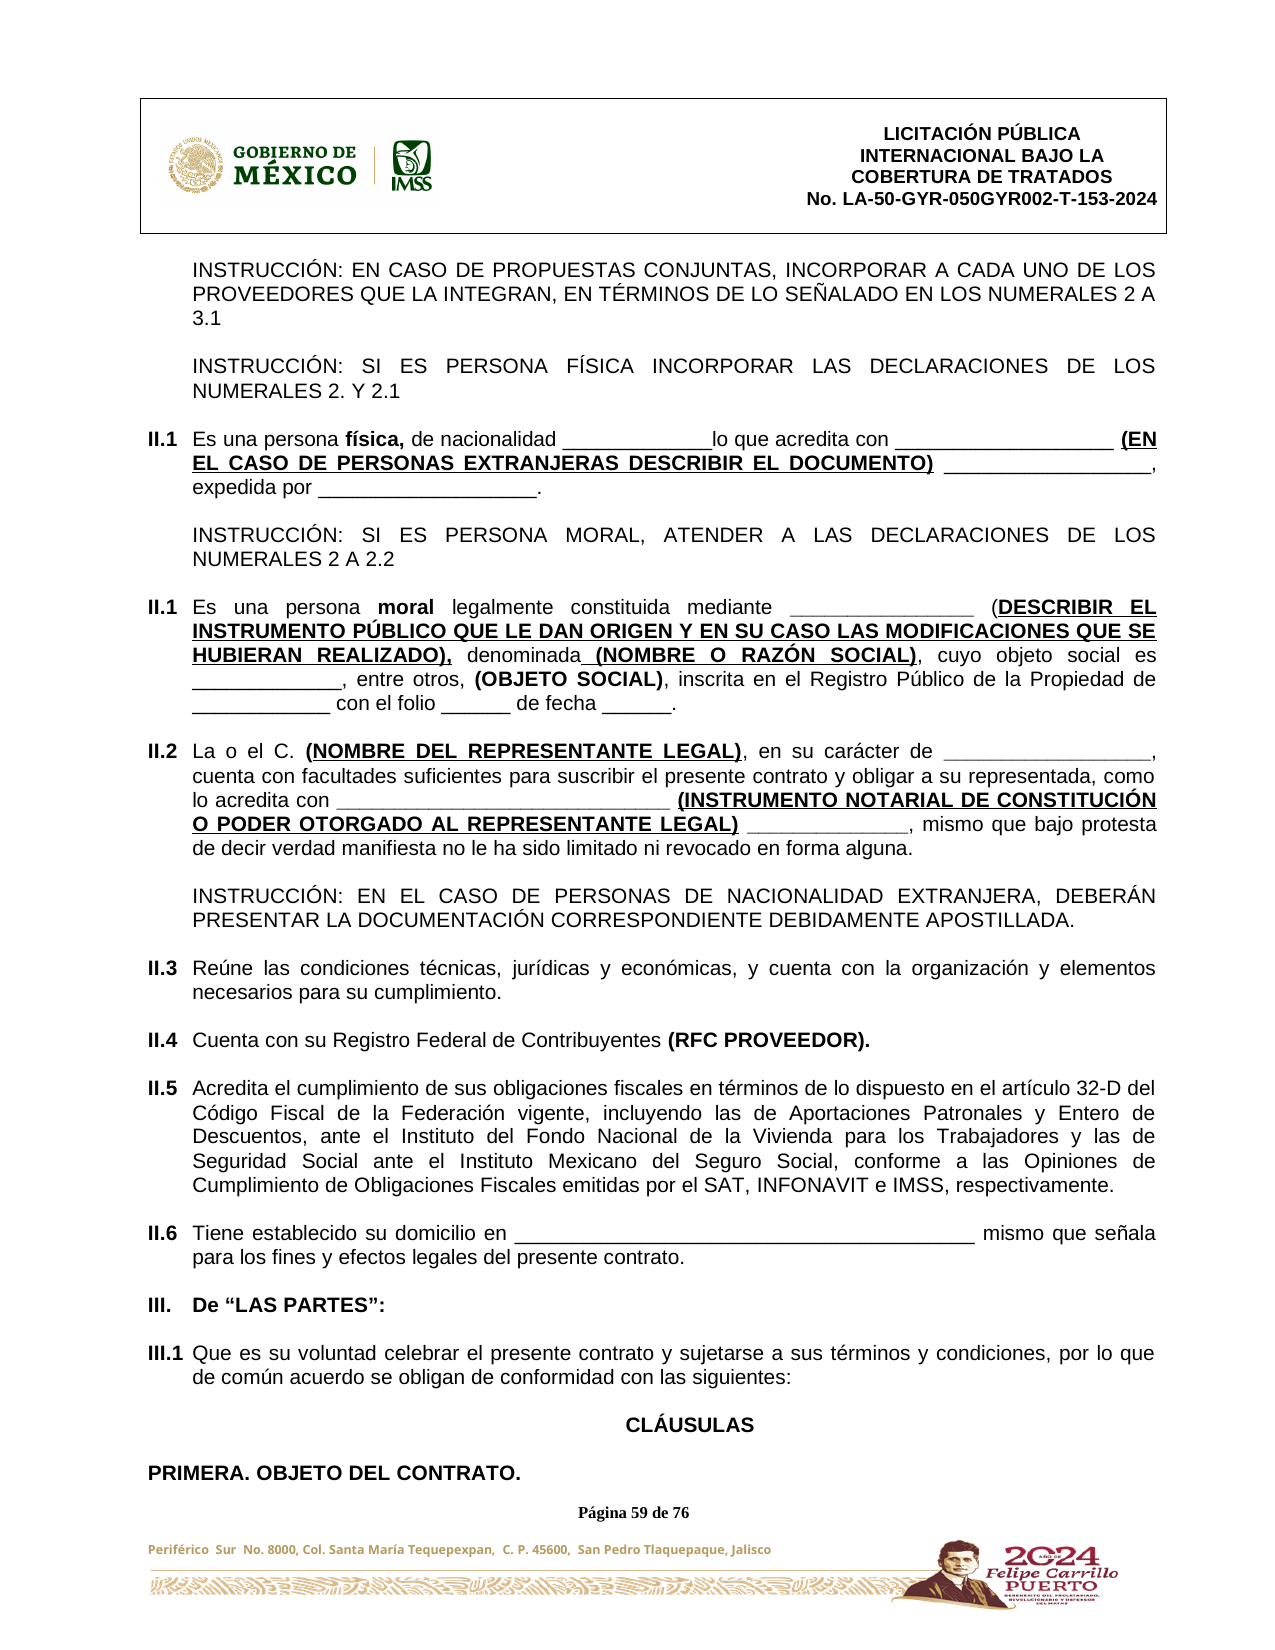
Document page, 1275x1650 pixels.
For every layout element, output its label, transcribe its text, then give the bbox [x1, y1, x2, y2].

text II.4 Cuenta con su Registro Federal de Contribuyentes (RFC PROVEEDOR). [148, 1028, 1157, 1052]
text II.2 La o el C. (NOMBRE DEL REPRESENTANTE LEGAL), en su carácter de __________________, cuenta con facultades suficientes para suscribir el presente contrato y obligar a su representada, como lo acredita con _____________________________ (INSTRUMENTO NOTARIAL DE CONSTITUCIÓN O PODER OTORGADO AL REPRESENTANTE LEGAL) ______________, mismo que bajo protesta de decir verdad manifiesta no le ha sido limitado ni revocado en forma alguna. [148, 739, 1157, 860]
picture [39, 1493, 1229, 1646]
text II.3 Reúne las condiciones técnicas, jurídicas y económicas, y cuenta con la organización y elementos necesarios para su cumplimiento. [148, 956, 1157, 1004]
text II.5 Acredita el cumplimiento de sus obligaciones fiscales en términos de lo dispuesto en el artículo 32-D del Código Fiscal de la Federación vigente, incluyendo las de Aportaciones Patronales y Entero de Descuentos, ante el Instituto del Fondo Nacional de la Vivienda para los Trabajadores y las de Seguridad Social ante el Instituto Mexicano del Seguro Social, conforme a las Opiniones de Cumplimiento de Obligaciones Fiscales emitidas por el SAT, INFONAVIT e IMSS, respectivamente. [148, 1076, 1157, 1197]
text INSTRUCCIÓN: EN CASO DE PROPUESTAS CONJUNTAS, INCORPORAR A CADA UNO DE LOS PROVEEDORES QUE LA INTEGRAN, EN TÉRMINOS DE LO SEÑALADO EN LOS NUMERALES 2 A 3.1 [192, 258, 1157, 330]
text III.1 Que es su voluntad celebrar el presente contrato y sujetarse a sus términos y condiciones, por lo que de común acuerdo se obligan de conformidad con las siguientes: [148, 1341, 1157, 1389]
list CLÁUSULAS [223, 1413, 1157, 1437]
text INSTRUCCIÓN: EN EL CASO DE PERSONAS DE NACIONALIDAD EXTRANJERA, DEBERÁN PRESENTAR LA DOCUMENTACIÓN CORRESPONDIENTE DEBIDAMENTE APOSTILLADA. [192, 884, 1157, 932]
text III. De “LAS PARTES”: [148, 1293, 1157, 1317]
text INSTRUCCIÓN: SI ES PERSONA MORAL, ATENDER A LAS DECLARACIONES DE LOS NUMERALES 2 A 2.2 [192, 523, 1157, 571]
text II.6 Tiene establecido su domicilio en ________________________________________ mismo que señala para los fines y efectos legales del presente contrato. [148, 1221, 1157, 1269]
text INSTRUCCIÓN: SI ES PERSONA FÍSICA INCORPORAR LAS DECLARACIONES DE LOS NUMERALES 2. Y 2.1 [192, 354, 1157, 403]
text PRIMERA. OBJETO DEL CONTRATO. [148, 1461, 1157, 1485]
picture [157, 122, 442, 206]
text II.1 Es una persona moral legalmente constituida mediante ________________ (DESCRIBIR EL INSTRUMENTO PÚBLICO QUE LE DAN ORIGEN Y EN SU CASO LAS MODIFICACIONES QUE SE HUBIERAN REALIZADO), denominada (NOMBRE O RAZÓN SOCIAL), cuyo objeto social es _____________, entre otros, (OBJETO SOCIAL), inscrita en el Registro Público de la Propiedad de ____________ con el folio ______ de fecha ______. [148, 595, 1157, 715]
text II.1 Es una persona física, de nacionalidad _____________lo que acredita con ___________________ (EN EL CASO DE PERSONAS EXTRANJERAS DESCRIBIR EL DOCUMENTO) __________________, expedida por ___________________. [148, 427, 1157, 499]
